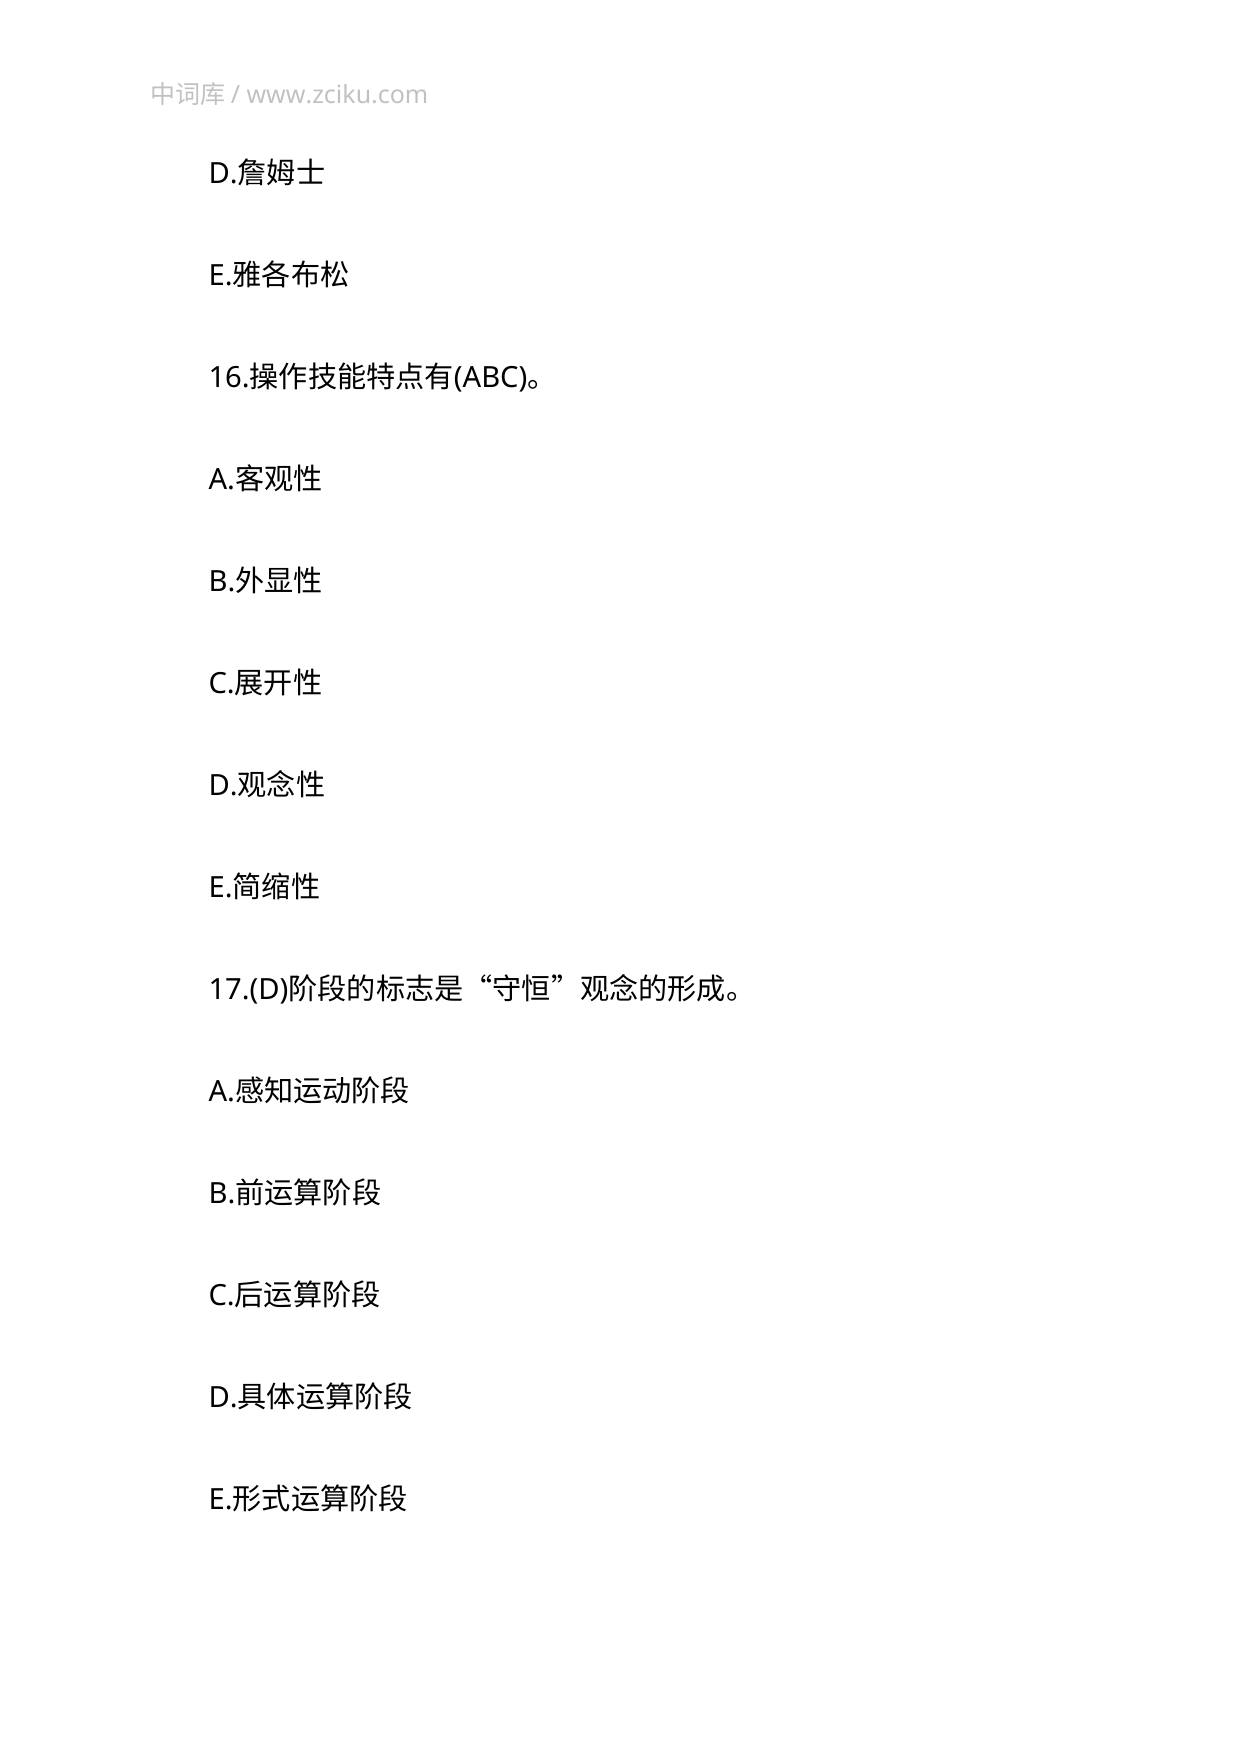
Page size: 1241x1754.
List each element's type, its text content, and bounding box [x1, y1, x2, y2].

text A.感知运动阶段 [150, 1068, 1090, 1110]
text E.简缩性 [150, 864, 1090, 906]
text B.外显性 [150, 558, 1090, 600]
text 17.(D)阶段的标志是“守恒”观念的形成。 [150, 966, 1090, 1008]
text C.后运算阶段 [150, 1272, 1090, 1314]
text D.具体运算阶段 [150, 1374, 1090, 1416]
text D.詹姆士 [150, 150, 1090, 192]
text C.展开性 [150, 660, 1090, 702]
text E.雅各布松 [150, 252, 1090, 294]
text E.形式运算阶段 [150, 1476, 1090, 1518]
text D.观念性 [150, 762, 1090, 804]
text B.前运算阶段 [150, 1170, 1090, 1212]
text 16.操作技能特点有(ABC)。 [150, 354, 1090, 396]
text A.客观性 [150, 456, 1090, 498]
